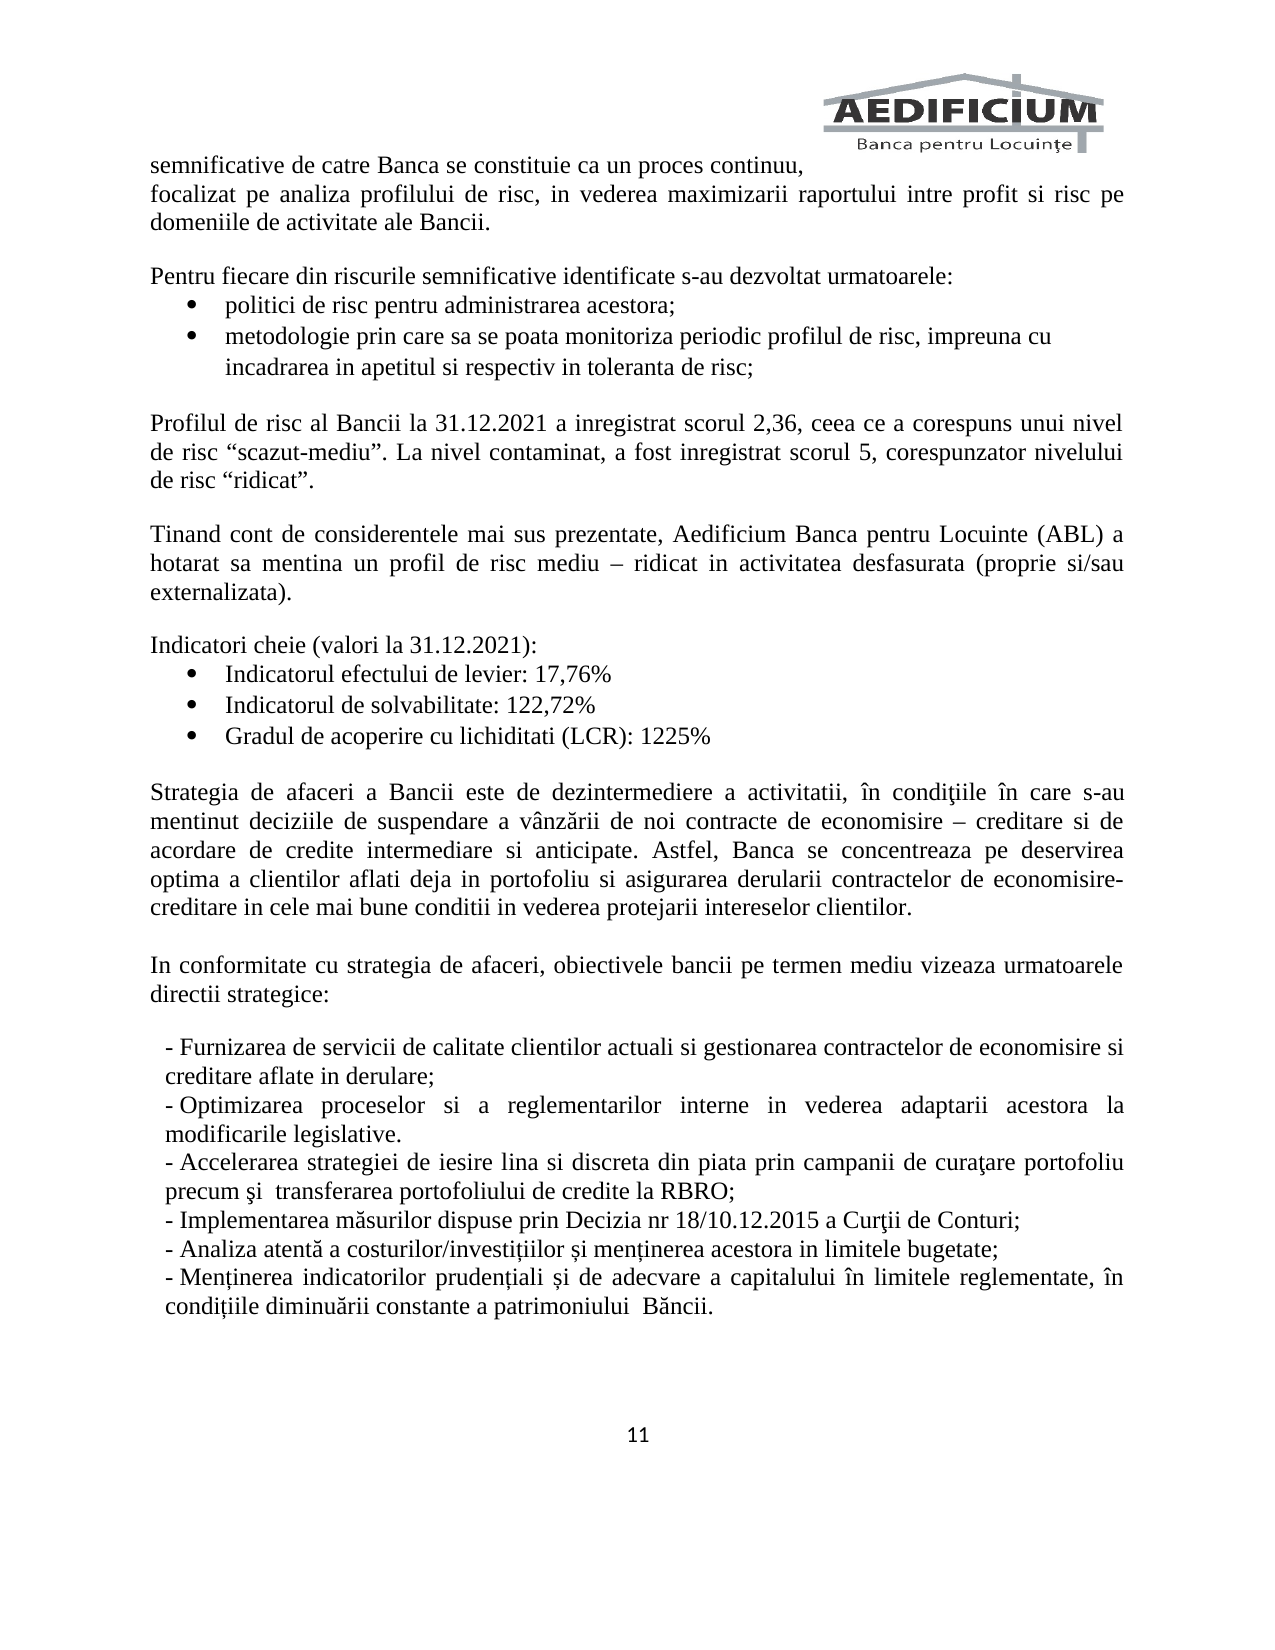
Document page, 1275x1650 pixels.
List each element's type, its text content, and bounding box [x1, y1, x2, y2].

list Indicatorul efectului de levier: 17,76% [187, 659, 1125, 688]
text Pentru fiecare din riscurile semnificative identificate s-au dezvoltat urmatoarele: [150, 261, 1125, 290]
list Menținerea indicatorilor prudențiali și de adecvare a capitalului în limitele reglementate, în condițiile diminuării constante a patrimoniului Băncii. [165, 1262, 1125, 1320]
text Profilul de risc al Bancii la 31.12.2021 a inregistrat scorul 2,36, ceea ce a corespuns unui nivel de risc “scazut-mediu”. La nivel contaminat, a fost inregistrat scorul 5, corespunzator nivelului de risc “ridicat”. [150, 408, 1125, 494]
picture [822, 73, 1104, 152]
list metodologie prin care sa se poata monitoriza periodic profilul de risc, impreuna cu incadrarea in apetitul si respectiv in toleranta de risc; [187, 321, 1125, 381]
text In conformitate cu strategia de afaceri, obiectivele bancii pe termen mediu vizeaza urmatoarele directii strategice: [150, 950, 1125, 1007]
text Strategia de afaceri a Bancii este de dezintermediere a activitatii, în condiţiile în care s-au mentinut deciziile de suspendare a vânzării de noi contracte de economisire – creditare si de acordare de credite intermediare si anticipate. Astfel, Banca se concentreaza pe deservirea optima a clientilor aflati deja in portofoliu si asigurarea derularii contractelor de economisire-creditare in cele mai bune conditii in vederea protejarii intereselor clientilor. [150, 777, 1125, 921]
text Tinand cont de considerentele mai sus prezentate, Aedificium Banca pentru Locuinte (ABL) a hotarat sa mentina un profil de risc mediu – ridicat in activitatea desfasurata (proprie si/sau externalizata). [150, 519, 1125, 606]
text Indicatori cheie (valori la 31.12.2021): [150, 631, 1125, 659]
list Analiza atentă a costurilor/investițiilor și menținerea acestora in limitele bugetate; [165, 1234, 1125, 1262]
list Gradul de acoperire cu lichiditati (LCR): 1225% [187, 721, 1125, 750]
list Furnizarea de servicii de calitate clientilor actuali si gestionarea contractelor de economisire si creditare aflate in derulare; [165, 1032, 1125, 1090]
list Indicatorul de solvabilitate: 122,72% [187, 690, 1125, 719]
list politici de risc pentru administrarea acestora; [187, 290, 1125, 319]
list Implementarea măsurilor dispuse prin Decizia nr 18/10.12.2015 a Curţii de Conturi; [165, 1205, 1125, 1234]
list Optimizarea proceselor si a reglementarilor interne in vederea adaptarii acestora la modificarile legislative. [165, 1090, 1125, 1147]
list Accelerarea strategiei de iesire lina si discreta din piata prin campanii de curaţare portofoliu precum şi transferarea portofoliului de credite la RBRO; [165, 1147, 1125, 1205]
